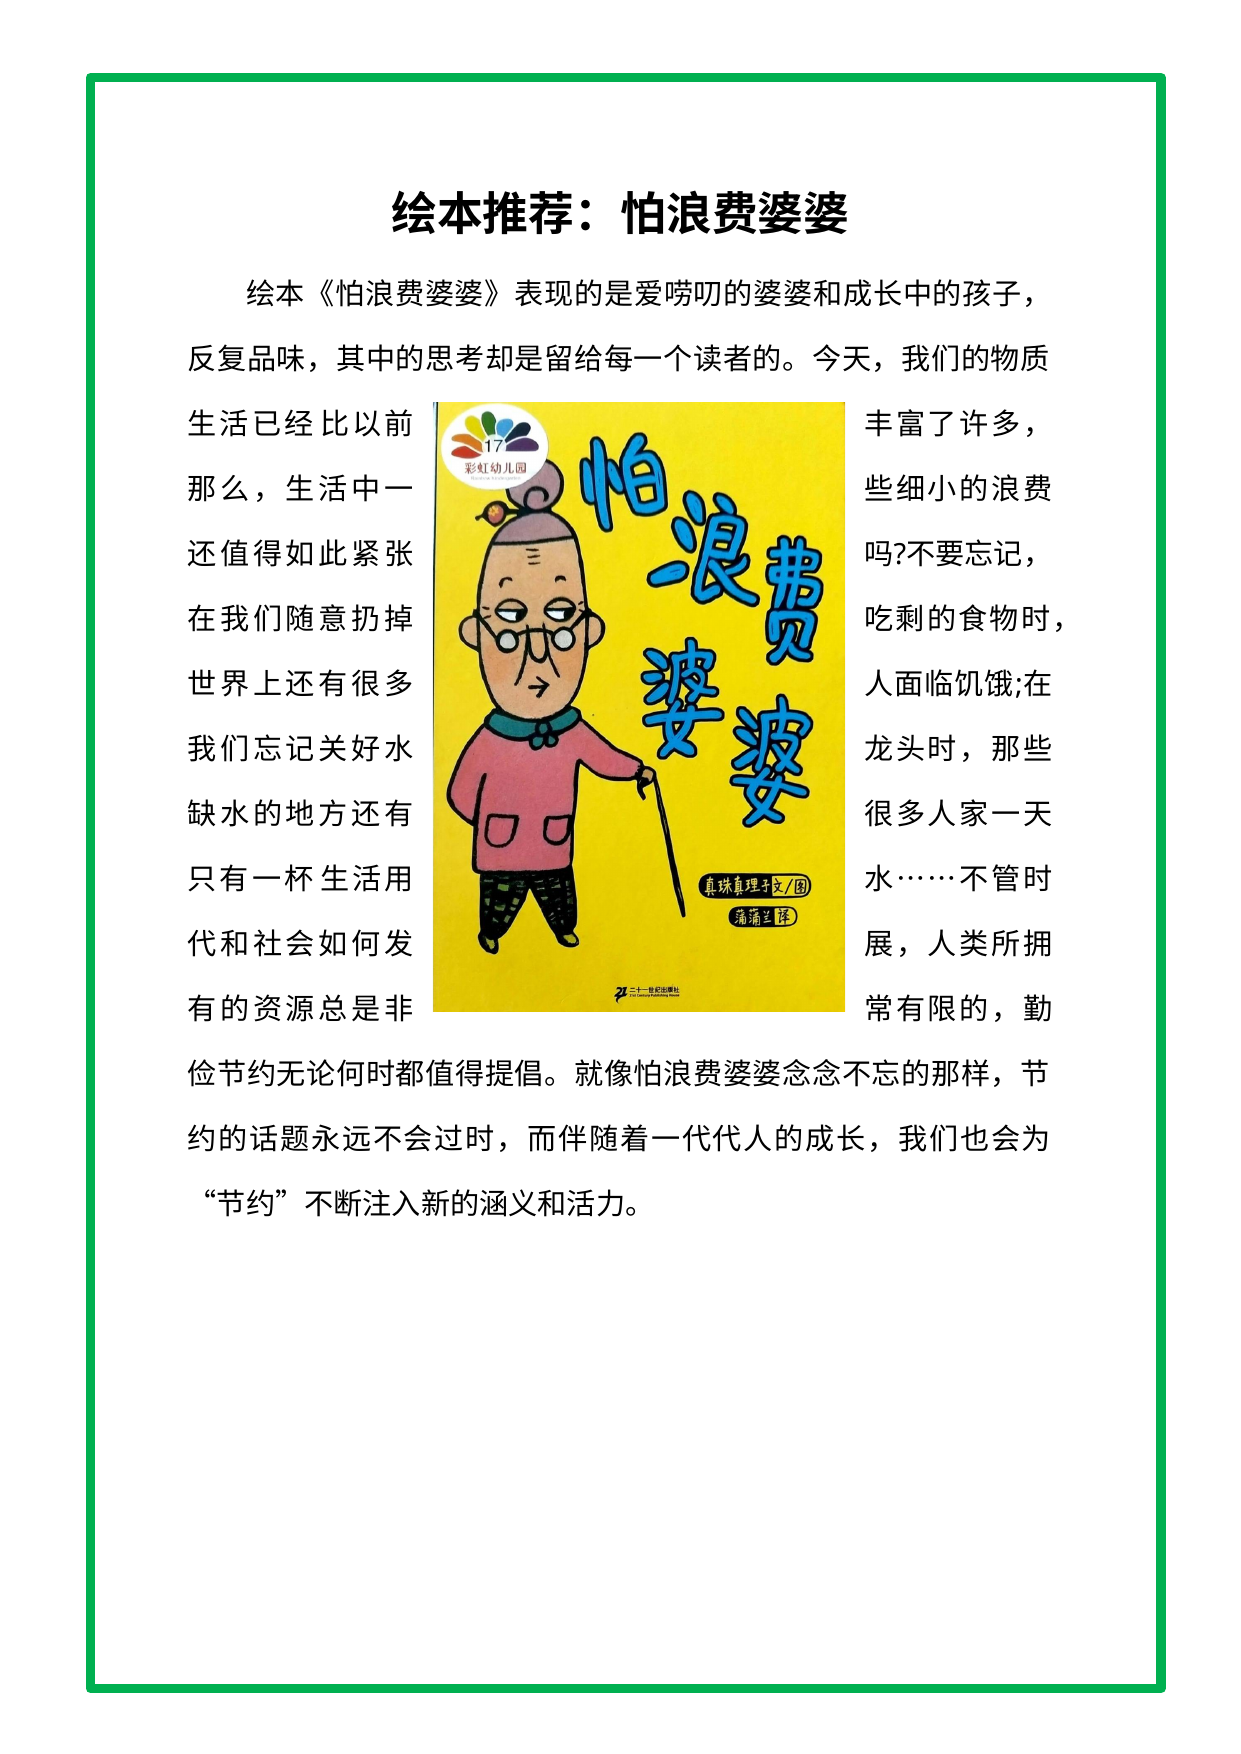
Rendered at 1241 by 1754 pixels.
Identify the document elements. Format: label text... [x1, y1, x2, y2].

picture [432, 402, 846, 1012]
text 绘本推荐：怕浪费婆婆 [187, 162, 1053, 259]
